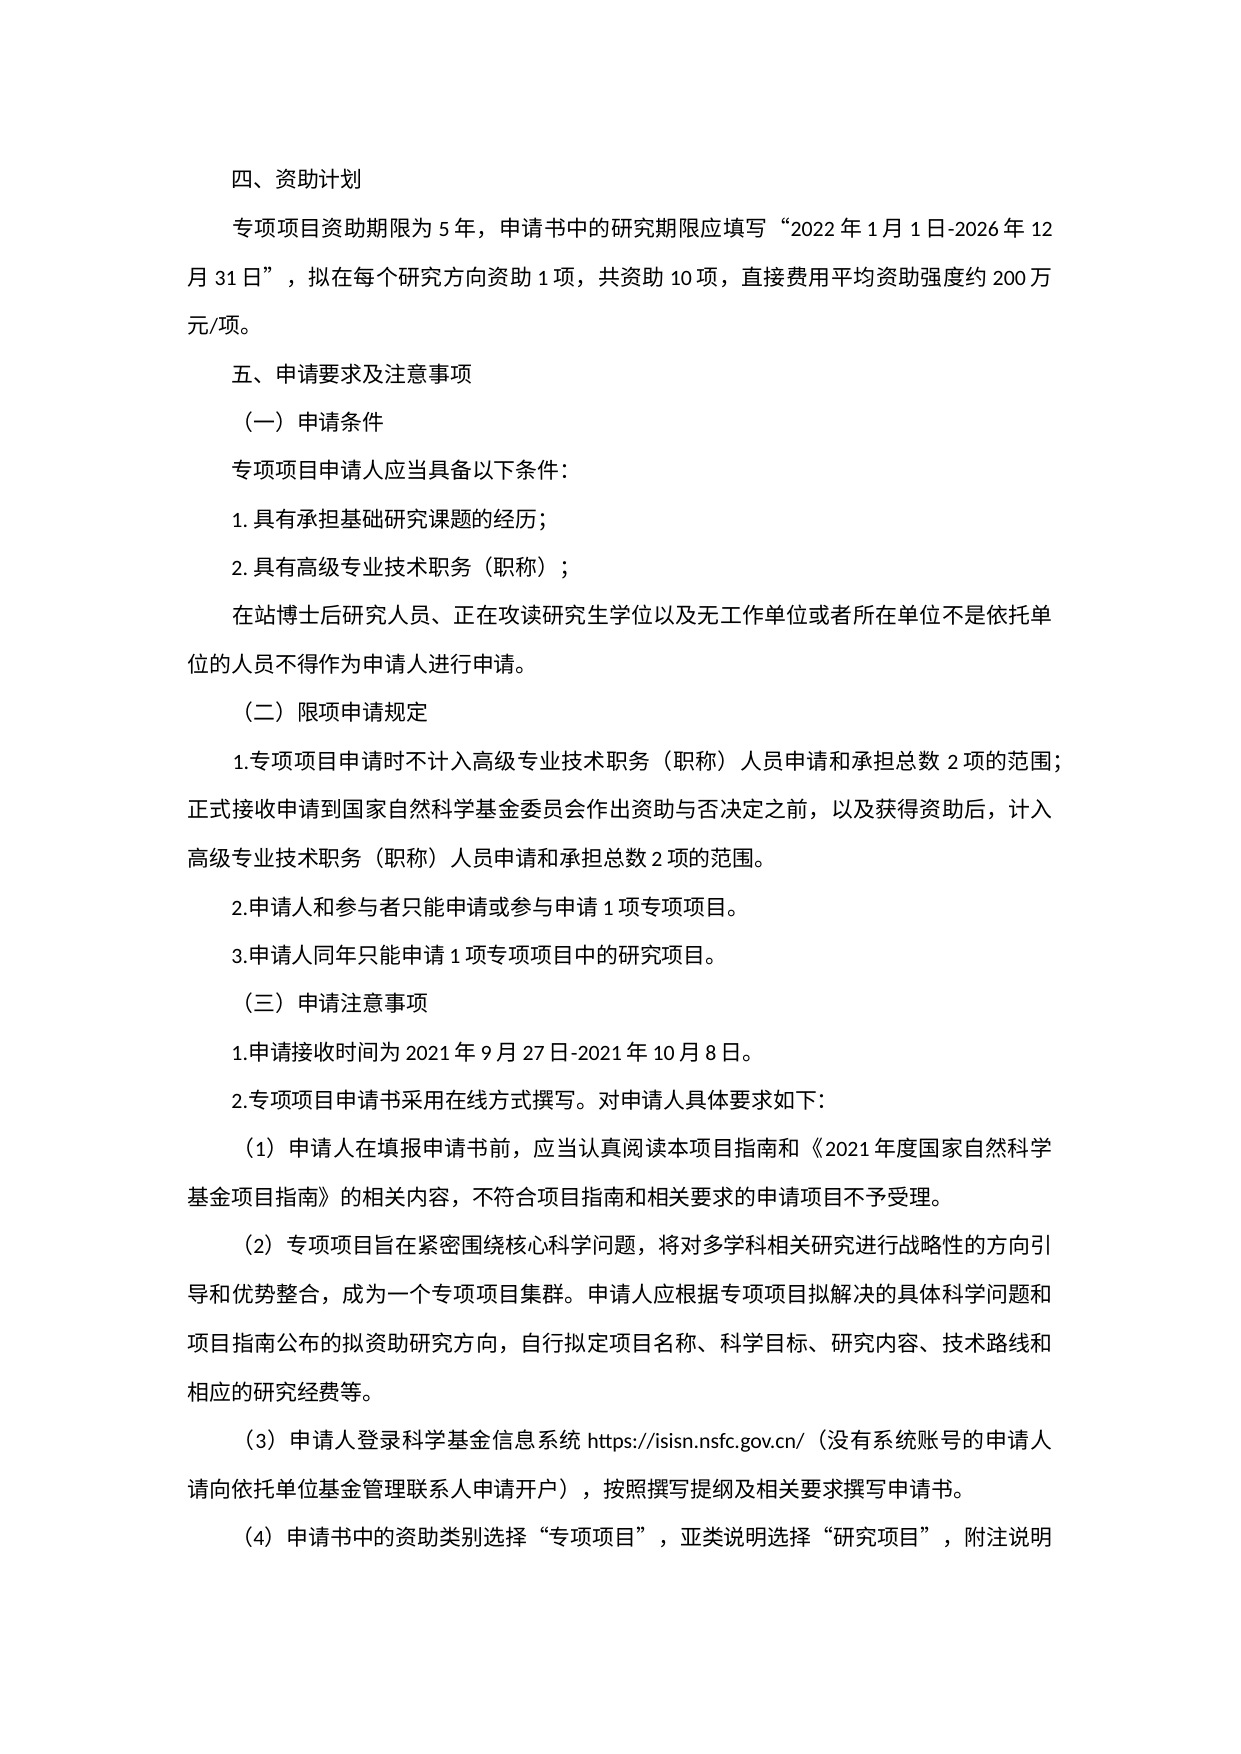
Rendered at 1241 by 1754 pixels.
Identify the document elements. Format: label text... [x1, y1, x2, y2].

text 2.申请人和参与者只能申请或参与申请1项专项项目。 [187, 889, 1053, 922]
text （3）申请人登录科学基金信息系统https://isisn.nsfc.gov.cn/（没有系统账号的申请人请向依托单位基金管理联系人申请开户），按照撰写提纲及相关要求撰写申请书。 [187, 1422, 1053, 1504]
text 1. 具有承担基础研究课题的经历； [187, 501, 1053, 534]
text 3.申请人同年只能申请1项专项项目中的研究项目。 [187, 937, 1053, 970]
text 五、申请要求及注意事项 [187, 356, 1053, 389]
text 2. 具有高级专业技术职务（职称）； [187, 549, 1053, 582]
text 1.申请接收时间为2021年9月27日-2021年10月8日。 [187, 1034, 1053, 1067]
text 专项项目资助期限为5年，申请书中的研究期限应填写“2022年1月1日-2026年12月31日”，拟在每个研究方向资助1项，共资助10项，直接费用平均资助强度约200万元/项。 [187, 210, 1053, 340]
text （二）限项申请规定 [187, 695, 1053, 727]
text 专项项目申请人应当具备以下条件： [187, 453, 1053, 485]
text 1.专项项目申请时不计入高级专业技术职务（职称）人员申请和承担总数2项的范围；正式接收申请到国家自然科学基金委员会作出资助与否决定之前，以及获得资助后，计入高级专业技术职务（职称）人员申请和承担总数2项的范围。 [187, 743, 1053, 873]
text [187, 1519, 1053, 1552]
text 在站博士后研究人员、正在攻读研究生学位以及无工作单位或者所在单位不是依托单位的人员不得作为申请人进行申请。 [187, 598, 1053, 679]
text 四、资助计划 [187, 162, 1053, 194]
text （1）申请人在填报申请书前，应当认真阅读本项目指南和《2021年度国家自然科学基金项目指南》的相关内容，不符合项目指南和相关要求的申请项目不予受理。 [187, 1131, 1053, 1212]
text （一）申请条件 [187, 404, 1053, 437]
text （2）专项项目旨在紧密围绕核心科学问题，将对多学科相关研究进行战略性的方向引导和优势整合，成为一个专项项目集群。申请人应根据专项项目拟解决的具体科学问题和项目指南公布的拟资助研究方向，自行拟定项目名称、科学目标、研究内容、技术路线和相应的研究经费等。 [187, 1228, 1053, 1407]
text 2.专项项目申请书采用在线方式撰写。对申请人具体要求如下： [187, 1082, 1053, 1115]
text （三）申请注意事项 [187, 986, 1053, 1018]
